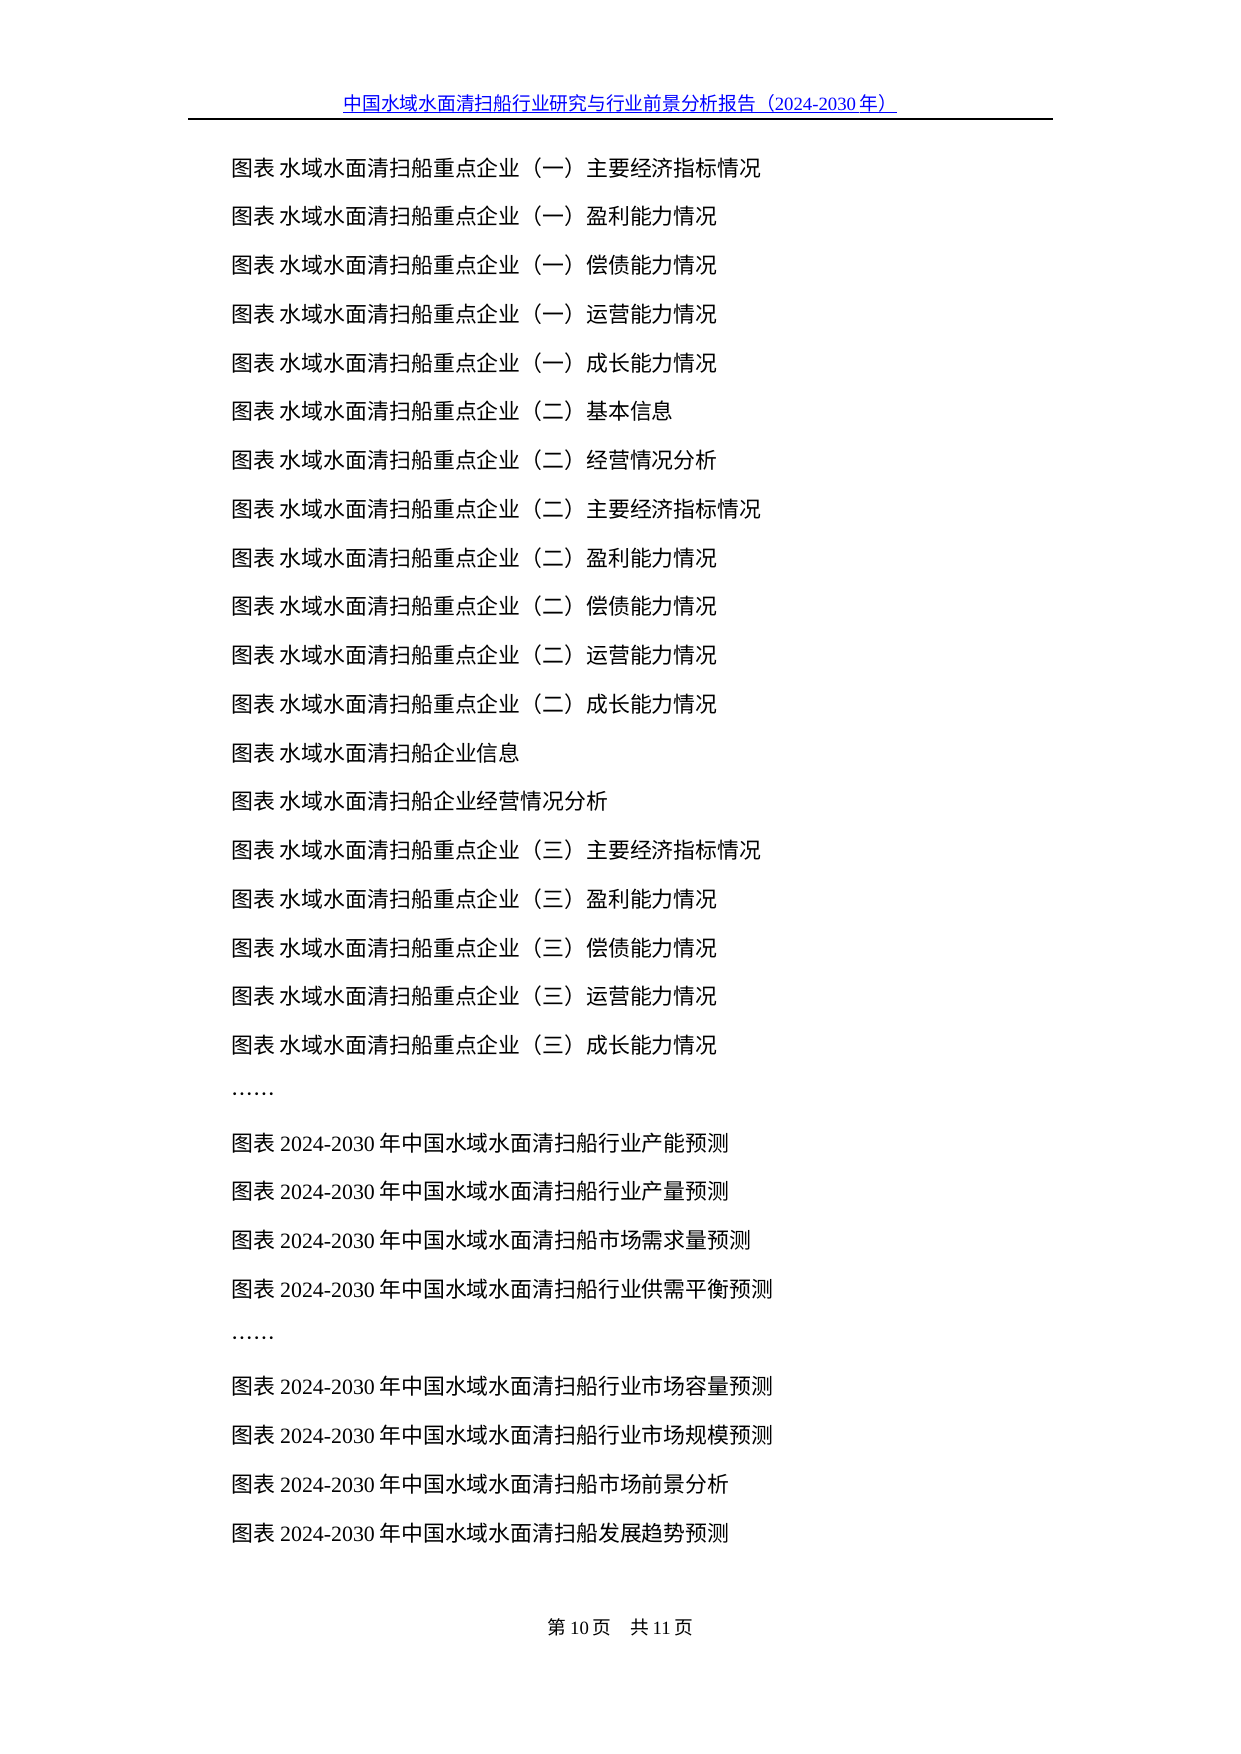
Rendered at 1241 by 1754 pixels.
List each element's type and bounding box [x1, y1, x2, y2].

text [187, 150, 1053, 1548]
